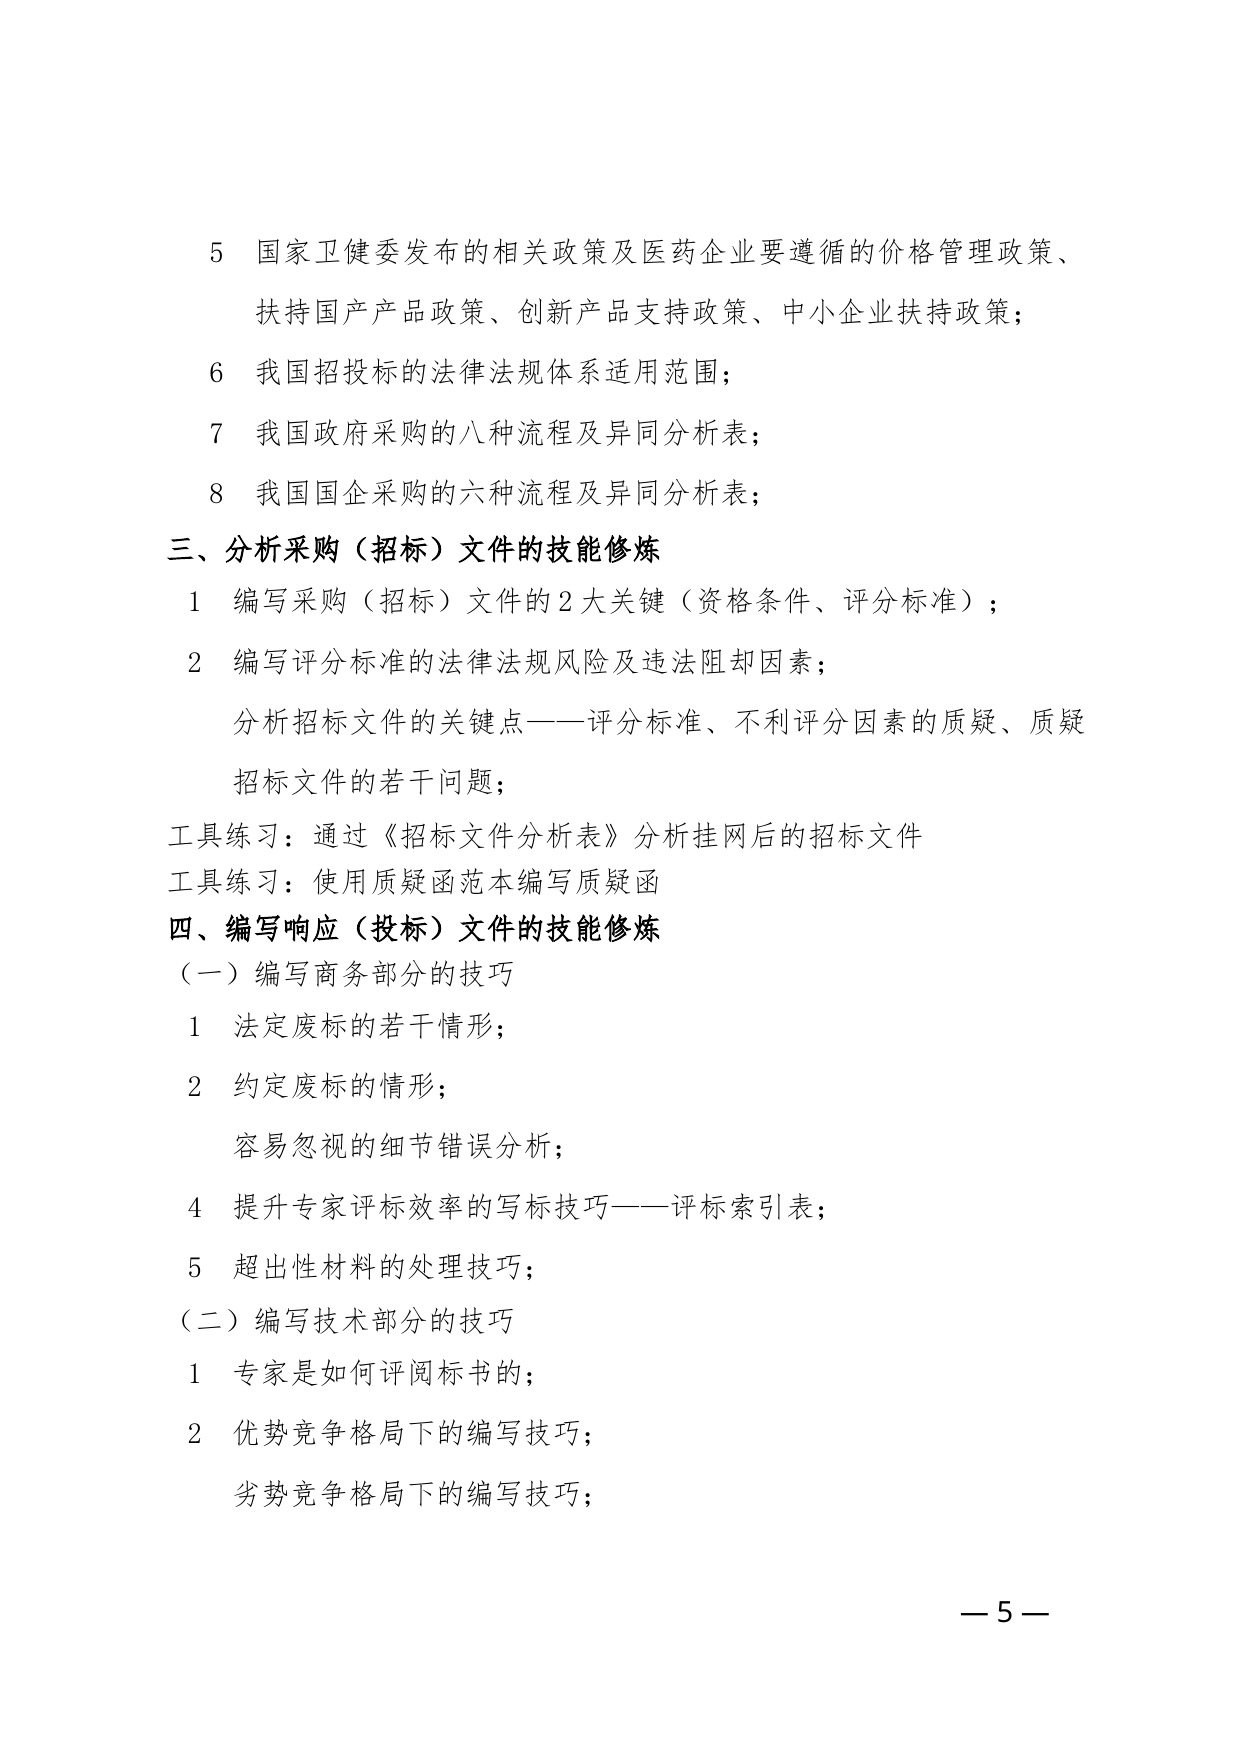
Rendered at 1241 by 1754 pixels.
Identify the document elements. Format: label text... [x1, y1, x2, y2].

text （一）编写商务部分的技巧 [165, 948, 1087, 993]
list 分析招标文件的关键点——评分标准、不利评分因素的质疑、质疑招标文件的若干问题； [187, 689, 1087, 810]
list 超出性材料的处理技巧； [187, 1235, 1087, 1295]
list 约定废标的情形； [187, 1054, 1087, 1114]
text （二）编写技术部分的技巧 [165, 1295, 1087, 1341]
list 我国政府采购的八种流程及异同分析表； [209, 400, 1087, 461]
list 专家是如何评阅标书的； [187, 1341, 1087, 1401]
list 三、分析采购（招标）文件的技能修炼 [165, 521, 1087, 569]
list 我国国企采购的六种流程及异同分析表； [209, 461, 1087, 521]
list 容易忽视的细节错误分析； [187, 1114, 1087, 1174]
text 工具练习：使用质疑函范本编写质疑函 [165, 856, 1087, 902]
list 四、编写响应（投标）文件的技能修炼 [165, 902, 1087, 948]
list 国家卫健委发布的相关政策及医药企业要遵循的价格管理政策、扶持国产产品政策、创新产品支持政策、中小企业扶持政策； [209, 219, 1087, 340]
list 劣势竞争格局下的编写技巧； [187, 1462, 1087, 1522]
list 编写采购（招标）文件的2大关键（资格条件、评分标准）； [187, 569, 1087, 629]
list 我国招投标的法律法规体系适用范围； [209, 340, 1087, 400]
list 优势竞争格局下的编写技巧； [187, 1401, 1087, 1462]
list 提升专家评标效率的写标技巧——评标索引表； [187, 1174, 1087, 1235]
text 工具练习：通过《招标文件分析表》分析挂网后的招标文件 [165, 810, 1087, 856]
list 法定废标的若干情形； [187, 993, 1087, 1054]
list 编写评分标准的法律法规风险及违法阻却因素； [187, 629, 1087, 689]
